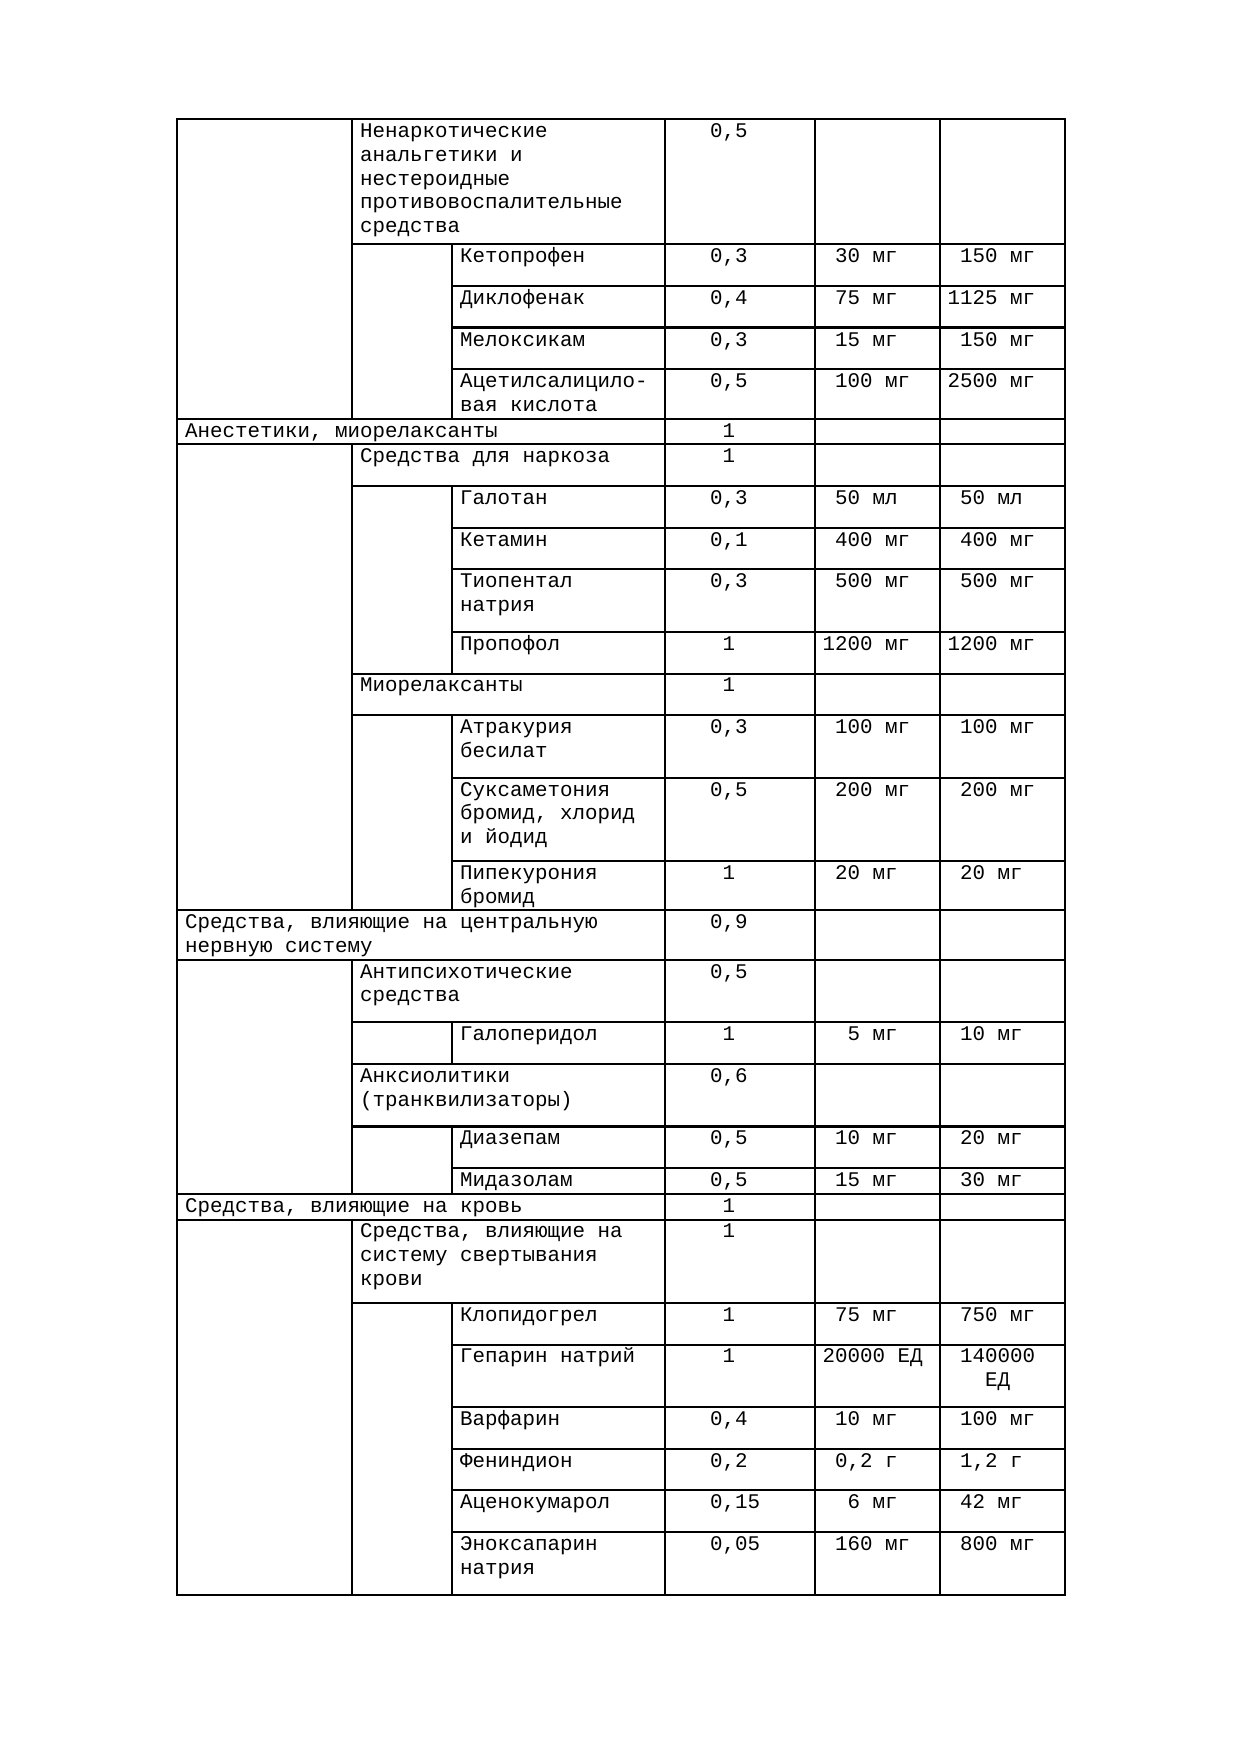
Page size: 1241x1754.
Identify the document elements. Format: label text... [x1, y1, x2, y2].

table_cell 10 мг [816, 1128, 939, 1167]
table_cell Ацетилсалицило- вая кислота [453, 370, 664, 417]
table_cell 20000 ЕД [816, 1346, 939, 1406]
table_cell 6 мг [816, 1491, 939, 1531]
table_cell [816, 1065, 939, 1125]
table_cell 0,3 [666, 570, 814, 631]
table_cell Аценокумарол [453, 1491, 664, 1531]
table_cell 0,5 [666, 961, 814, 1021]
table_cell [816, 675, 939, 714]
table_cell 0,3 [666, 487, 814, 527]
table_cell 1 [666, 1195, 814, 1218]
table_cell 1 [666, 1346, 814, 1406]
table_cell 200 мг [816, 779, 939, 860]
table_cell 1 [666, 675, 814, 714]
table_cell 0,3 [666, 716, 814, 777]
table_cell 100 мг [941, 716, 1064, 777]
table_cell 140000 ЕД [941, 1346, 1064, 1406]
table_cell 1200 мг [816, 633, 939, 672]
table_cell 0,3 [666, 329, 814, 368]
table_cell [941, 445, 1064, 485]
table_cell 0,5 [666, 1169, 814, 1193]
table_cell Кетопрофен [453, 245, 664, 285]
table_cell 0,2 [666, 1450, 814, 1489]
table_cell Диазепам [453, 1128, 664, 1167]
table_cell Кетамин [453, 529, 664, 568]
table_cell 0,9 [666, 911, 814, 959]
table_cell [178, 445, 351, 909]
table_cell [353, 1023, 451, 1063]
table_cell 400 мг [941, 529, 1064, 568]
table_cell 0,05 [666, 1533, 814, 1593]
table_cell Антипсихотические средства [353, 961, 664, 1021]
table_cell 400 мг [816, 529, 939, 568]
table_cell Пропофол [453, 633, 664, 672]
table_cell [816, 911, 939, 959]
table_cell 42 мг [941, 1491, 1064, 1531]
table_cell 75 мг [816, 1304, 939, 1343]
table_cell Средства, влияющие на кровь [178, 1195, 664, 1218]
table_cell Гепарин натрий [453, 1346, 664, 1406]
table_cell [353, 245, 451, 417]
table_cell Мидазолам [453, 1169, 664, 1193]
table_cell [816, 420, 939, 443]
table_cell 150 мг [941, 329, 1064, 368]
table_cell 0,5 [666, 120, 814, 243]
table_cell [816, 1195, 939, 1218]
table_cell 5 мг [816, 1023, 939, 1063]
table_cell 10 мг [816, 1408, 939, 1448]
table_cell 0,4 [666, 1408, 814, 1448]
table_cell [353, 487, 451, 672]
table_cell 0,3 [666, 245, 814, 285]
table_cell [353, 1304, 451, 1593]
table_cell 0,5 [666, 779, 814, 860]
table_cell 1200 мг [941, 633, 1064, 672]
table_cell 50 мл [941, 487, 1064, 527]
table_cell 0,2 г [816, 1450, 939, 1489]
table_cell Мелоксикам [453, 329, 664, 368]
table_cell [941, 1221, 1064, 1302]
table_cell Фениндион [453, 1450, 664, 1489]
table_cell Миорелаксанты [353, 675, 664, 714]
table_cell [178, 961, 351, 1193]
table_cell [941, 120, 1064, 243]
table_cell 500 мг [941, 570, 1064, 631]
table_cell Галоперидол [453, 1023, 664, 1063]
table_cell 50 мл [816, 487, 939, 527]
table_cell [816, 961, 939, 1021]
table_cell Пипекурония бромид [453, 862, 664, 909]
table_cell Анестетики, миорелаксанты [178, 420, 664, 443]
table_cell Ненаркотические анальгетики и нестероидные противовоспалительные средства [353, 120, 664, 243]
table_cell 15 мг [816, 1169, 939, 1193]
table_cell 20 мг [816, 862, 939, 909]
table_cell Суксаметония бромид, хлорид и йодид [453, 779, 664, 860]
table_cell 1 [666, 633, 814, 672]
table_cell 10 мг [941, 1023, 1064, 1063]
table_cell [816, 445, 939, 485]
table_cell 800 мг [941, 1533, 1064, 1593]
table_cell [941, 961, 1064, 1021]
table_cell Атракурия бесилат [453, 716, 664, 777]
table_cell [816, 120, 939, 243]
table_cell 1125 мг [941, 287, 1064, 326]
table_cell 100 мг [816, 370, 939, 417]
table_cell 75 мг [816, 287, 939, 326]
table_cell 0,15 [666, 1491, 814, 1531]
table_cell Средства, влияющие на центральную нервную систему [178, 911, 664, 959]
table_cell 500 мг [816, 570, 939, 631]
table_cell Диклофенак [453, 287, 664, 326]
table_cell Клопидогрел [453, 1304, 664, 1343]
table_cell Средства, влияющие на систему свертывания крови [353, 1221, 664, 1302]
table_cell 0,4 [666, 287, 814, 326]
table_cell 20 мг [941, 862, 1064, 909]
table_cell 100 мг [941, 1408, 1064, 1448]
table_cell Анксиолитики (транквилизаторы) [353, 1065, 664, 1125]
table_cell 750 мг [941, 1304, 1064, 1343]
table_cell [941, 1195, 1064, 1218]
table_cell 100 мг [816, 716, 939, 777]
table_cell 1,2 г [941, 1450, 1064, 1489]
table_cell [353, 1128, 451, 1193]
table_cell Средства для наркоза [353, 445, 664, 485]
table_cell 150 мг [941, 245, 1064, 285]
table_cell 30 мг [816, 245, 939, 285]
table_cell 1 [666, 445, 814, 485]
table_cell 0,6 [666, 1065, 814, 1125]
table_cell 1 [666, 1221, 814, 1302]
table_cell [941, 675, 1064, 714]
table_cell 1 [666, 1023, 814, 1063]
table_cell 0,5 [666, 1128, 814, 1167]
table_cell 1 [666, 1304, 814, 1343]
table_cell [816, 1221, 939, 1302]
table_cell Галотан [453, 487, 664, 527]
table_cell 1 [666, 862, 814, 909]
table_cell Варфарин [453, 1408, 664, 1448]
table_cell Тиопентал натрия [453, 570, 664, 631]
table_cell 15 мг [816, 329, 939, 368]
table_cell 200 мг [941, 779, 1064, 860]
table_cell [941, 420, 1064, 443]
table_cell 1 [666, 420, 814, 443]
table_cell 20 мг [941, 1128, 1064, 1167]
table_cell 160 мг [816, 1533, 939, 1593]
table_cell 30 мг [941, 1169, 1064, 1193]
table_cell [178, 1221, 351, 1593]
table_cell [941, 911, 1064, 959]
table_cell 2500 мг [941, 370, 1064, 417]
table_cell 0,1 [666, 529, 814, 568]
table_cell [941, 1065, 1064, 1125]
table_cell [353, 716, 451, 909]
table_cell 0,5 [666, 370, 814, 417]
table_cell Эноксапарин натрия [453, 1533, 664, 1593]
